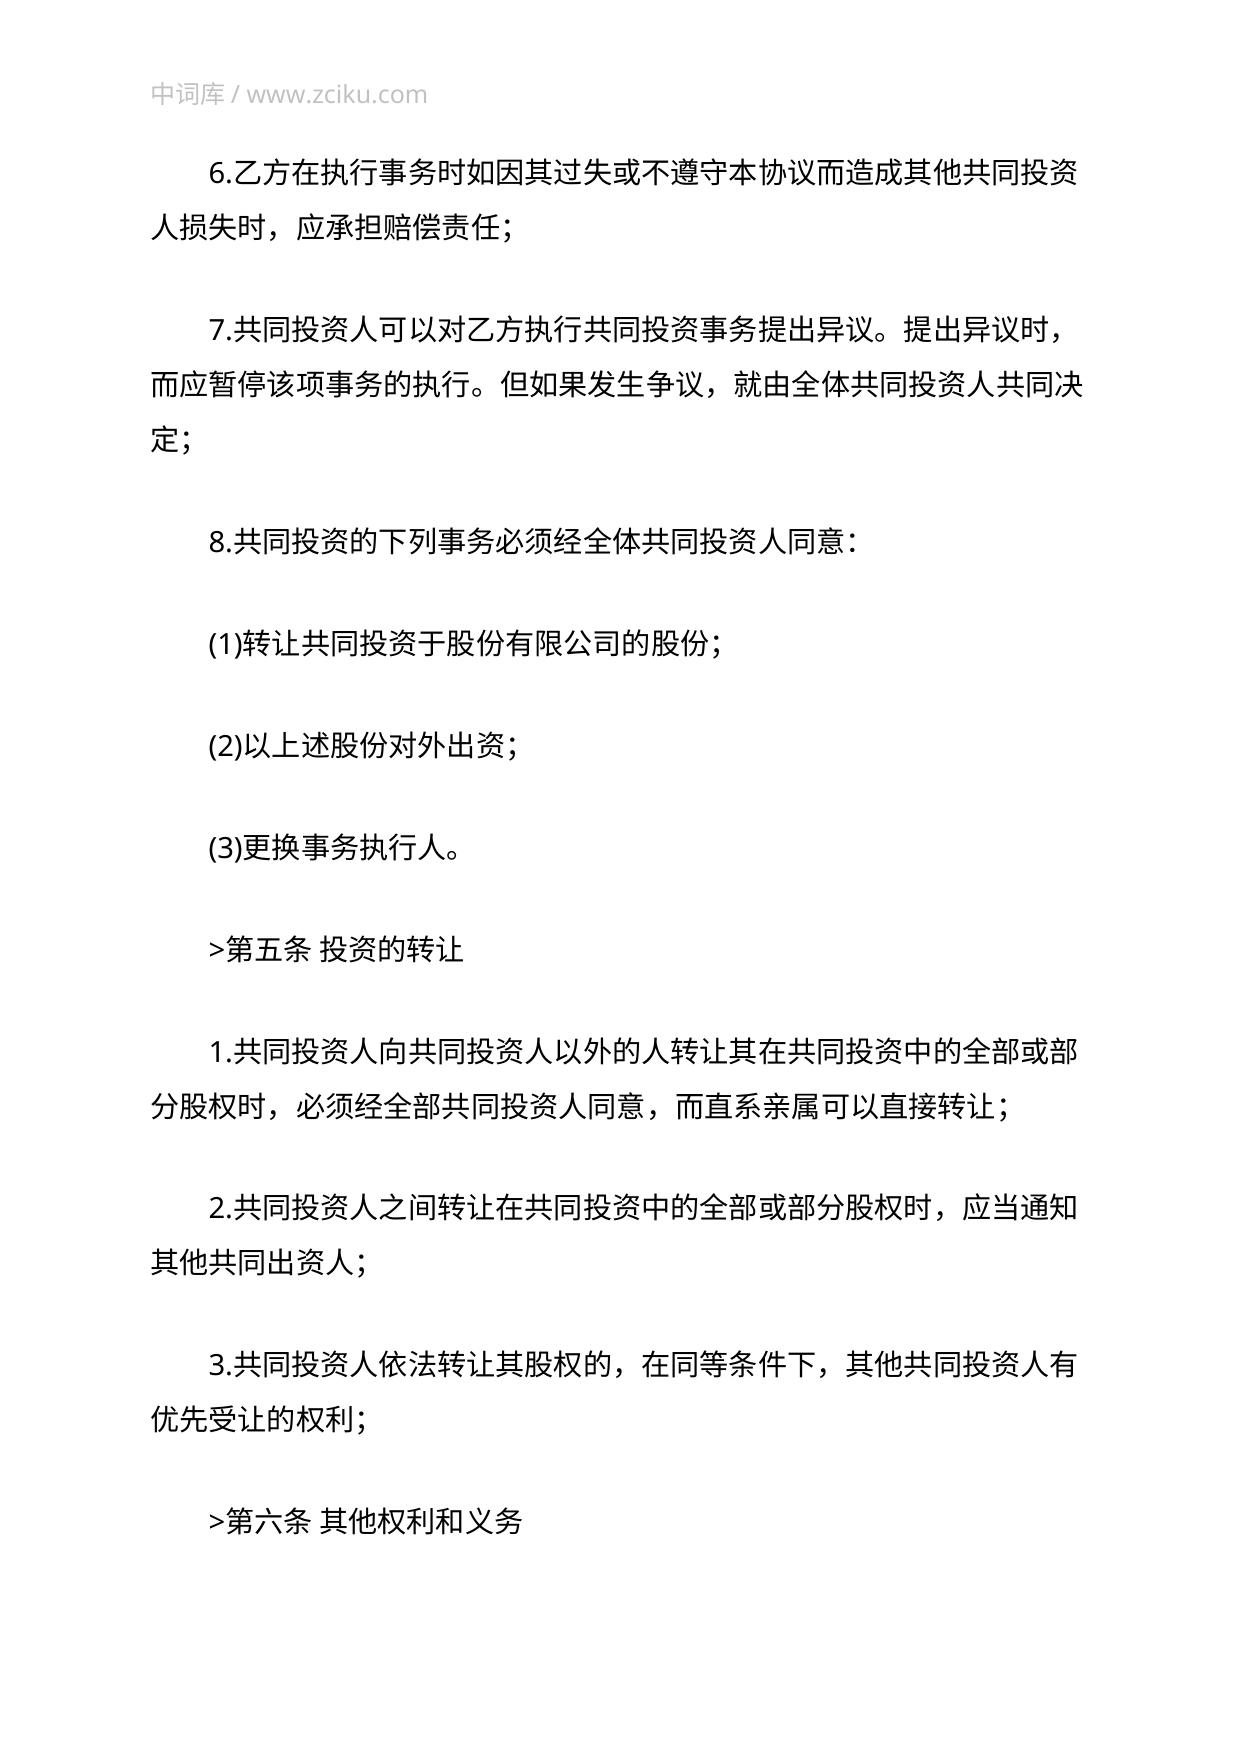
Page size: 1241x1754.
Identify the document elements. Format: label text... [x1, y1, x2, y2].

text 2.共同投资人之间转让在共同投资中的全部或部分股权时，应当通知其他共同出资人； [150, 1185, 1090, 1282]
text >第五条 投资的转让 [150, 926, 1090, 969]
text 6.乙方在执行事务时如因其过失或不遵守本协议而造成其他共同投资人损失时，应承担赔偿责任； [150, 150, 1090, 247]
text (2)以上述股份对外出资； [150, 722, 1090, 765]
text (1)转让共同投资于股份有限公司的股份； [150, 620, 1090, 663]
text >第六条 其他权利和义务 [150, 1499, 1090, 1541]
text 7.共同投资人可以对乙方执行共同投资事务提出异议。提出异议时，而应暂停该项事务的执行。但如果发生争议，就由全体共同投资人共同决定； [150, 307, 1090, 459]
text 3.共同投资人依法转让其股权的，在同等条件下，其他共同投资人有优先受让的权利； [150, 1342, 1090, 1439]
text 1.共同投资人向共同投资人以外的人转让其在共同投资中的全部或部分股权时，必须经全部共同投资人同意，而直系亲属可以直接转让； [150, 1028, 1090, 1126]
text 8.共同投资的下列事务必须经全体共同投资人同意： [150, 518, 1090, 561]
text (3)更换事务执行人。 [150, 824, 1090, 867]
